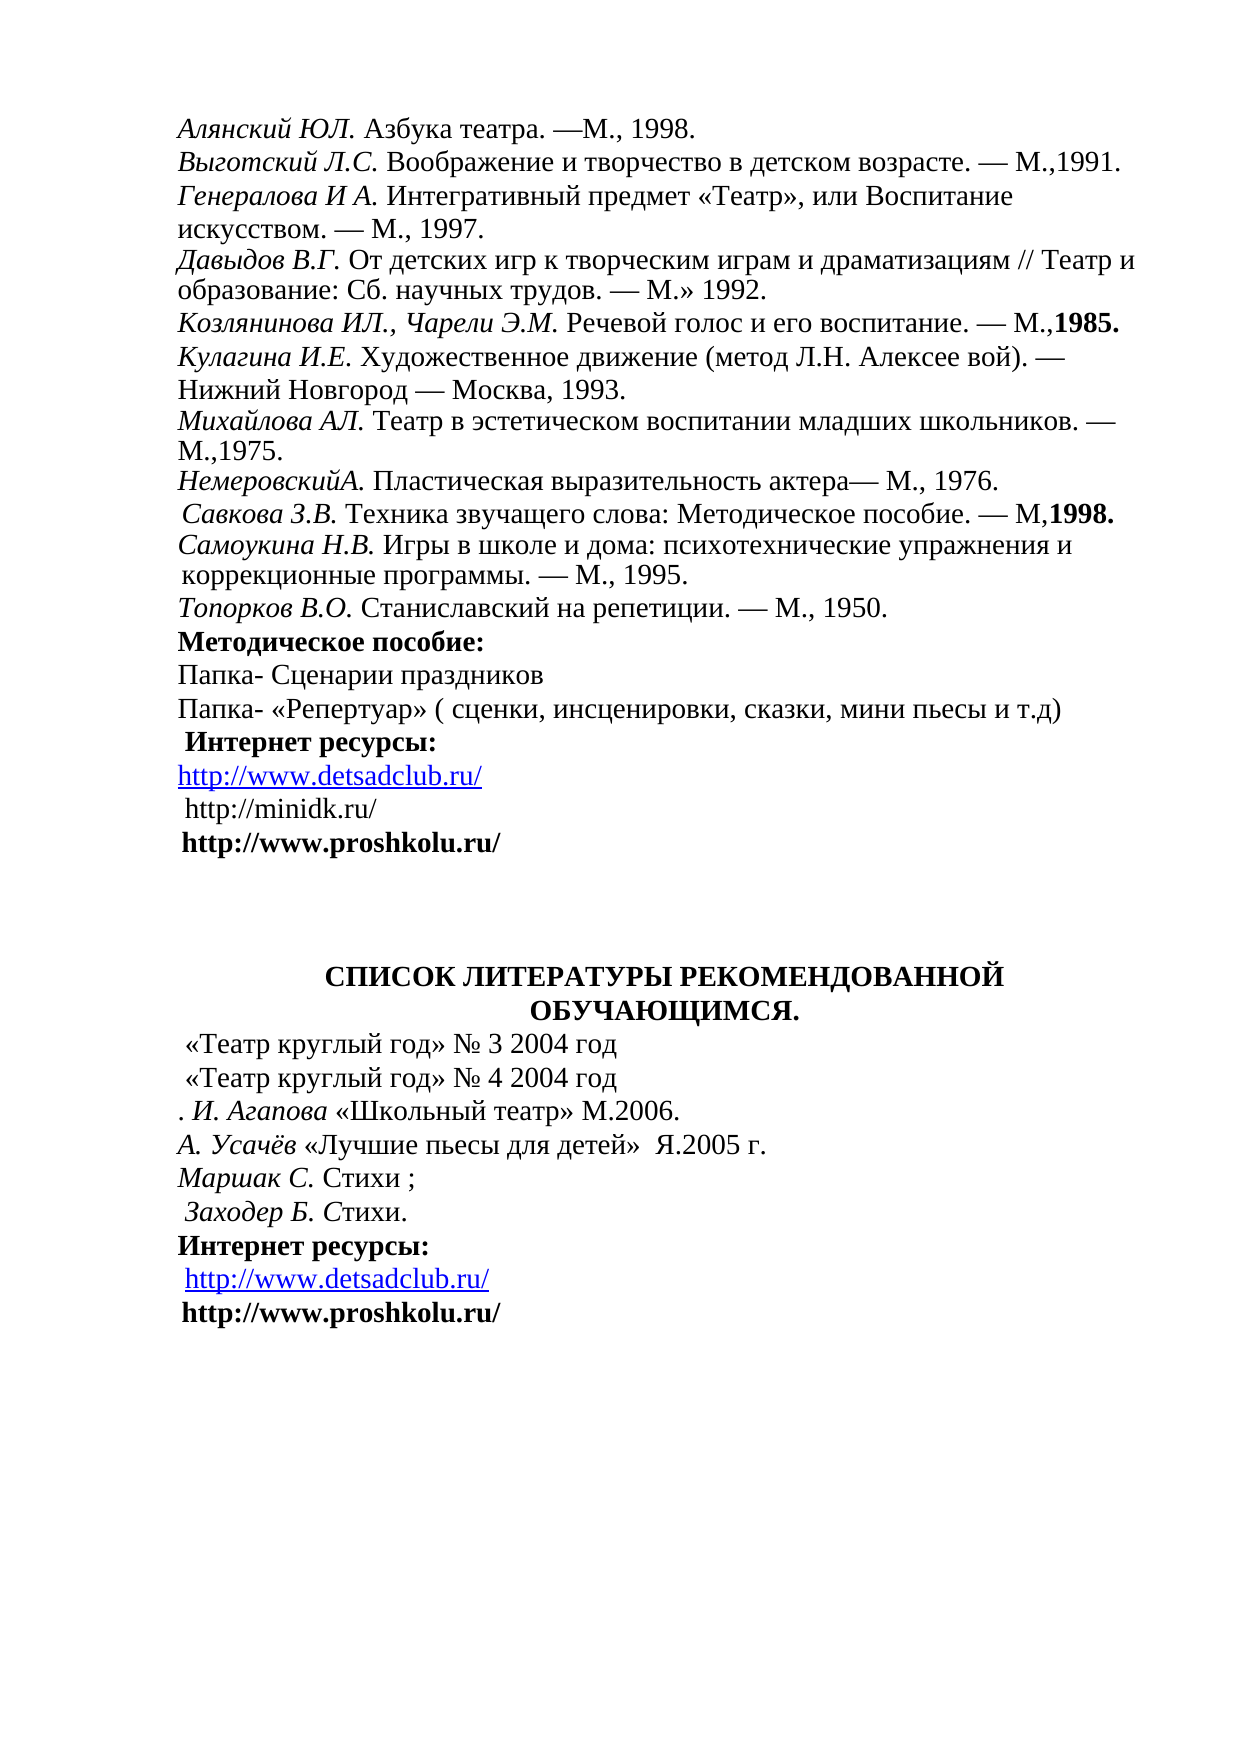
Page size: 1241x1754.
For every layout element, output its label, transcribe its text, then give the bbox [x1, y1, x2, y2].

text Топорков В.О. Станиславский на репетиции. — М., 1950. [177, 590, 1152, 624]
text Козлянинова ИЛ., Чарели Э.М. Речевой голос и его воспитание. — М.,1985. [177, 305, 1152, 339]
text Самоукина Н.В. Игры в школе и дома: психотехнические упражнения и коррекционные программы. — М., 1995. [177, 530, 1152, 590]
text Папка- Сценарии праздников [177, 657, 1152, 691]
text Методическое пособие: [177, 624, 1152, 657]
text Выготский Л.С. Воображение и творчество в детском возрасте. — М.,1991. [177, 144, 1152, 178]
text Савкова З.В. Техника звучащего слова: Методическое пособие. — М,1998. [181, 496, 1152, 530]
text НемеровскийА. Пластическая выразительность актера— М., 1976. [177, 466, 1152, 496]
text ОБУЧАЮЩИМСЯ. [177, 993, 1152, 1026]
text Маршак С. Стихи ; [177, 1161, 1152, 1194]
text http://www.detsadclub.ru/ [177, 1261, 1152, 1295]
text «Театр круглый год» № 3 2004 год [177, 1026, 1152, 1060]
text . И. Агапова «Школьный театр» М.2006. [177, 1093, 1152, 1127]
text Генералова И А. Интегративный предмет «Театр», или Воспитание искусством. — М., 1997. [177, 178, 1152, 245]
text А. Усачёв «Лучшие пьесы для детей» Я.2005 г. [177, 1127, 1152, 1161]
text Алянский ЮЛ. Азбука театра. —М., 1998. [177, 111, 1152, 144]
text Папка- «Репертуар» ( сценки, инсценировки, сказки, мини пьесы и т.д) [177, 691, 1152, 724]
text «Театр круглый год» № 4 2004 год [177, 1060, 1152, 1093]
text http://www.detsadclub.ru/ [177, 758, 1152, 792]
text Давыдов В.Г. От детских игр к творческим играм и драматизациям // Театр и образование: Сб. научных трудов. — М.» 1992. [177, 245, 1152, 305]
text http://www.proshkolu.ru/ [181, 825, 1152, 859]
text СПИСОК ЛИТЕРАТУРЫ РЕКОМЕНДОВАННОЙ [177, 959, 1152, 993]
text http://minidk.ru/ [177, 792, 1152, 825]
text Заходер Б. Стихи. [177, 1194, 1152, 1228]
text Интернет ресурсы: [177, 1228, 1152, 1261]
text Михайлова АЛ. Театр в эстетическом воспитании младших школьников. — М.,1975. [177, 406, 1152, 466]
text Интернет ресурсы: [177, 724, 1152, 758]
text Кулагина И.Е. Художественное движение (метод Л.Н. Алексее вой). — Нижний Новгород — Москва, 1993. [177, 339, 1152, 406]
text http://www.proshkolu.ru/ [181, 1295, 1152, 1328]
